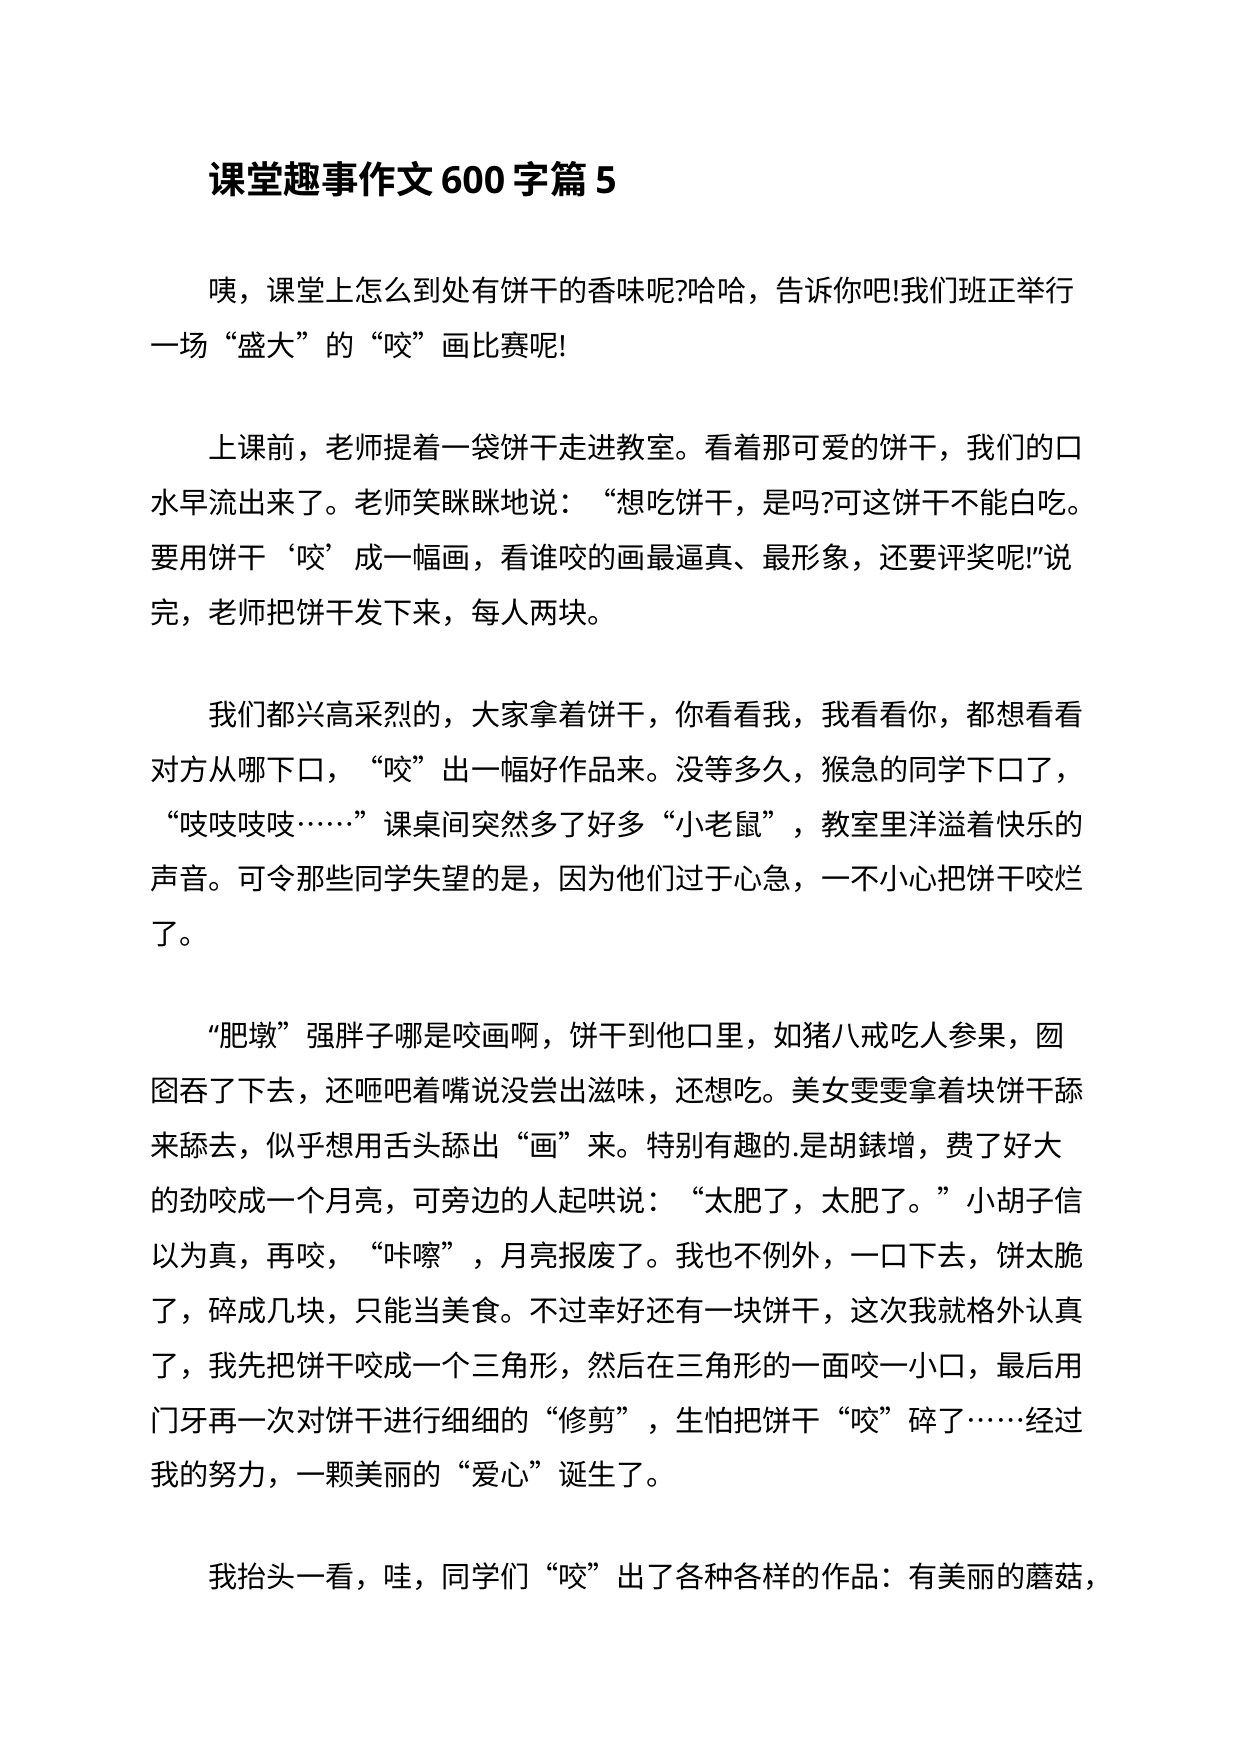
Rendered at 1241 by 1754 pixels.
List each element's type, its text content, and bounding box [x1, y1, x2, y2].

text 我们都兴高采烈的，大家拿着饼干，你看看我，我看看你，都想看看对方从哪下口，“咬”出一幅好作品来。没等多久，猴急的同学下口了，“吱吱吱吱……”课桌间突然多了好多“小老鼠”，教室里洋溢着快乐的声音。可令那些同学失望的是，因为他们过于心急，一不小心把饼干咬烂了。 [150, 691, 1090, 953]
text 咦，课堂上怎么到处有饼干的香味呢?哈哈，告诉你吧!我们班正举行一场“盛大”的“咬”画比赛呢! [150, 268, 1090, 365]
text 上课前，老师提着一袋饼干走进教室。看着那可爱的饼干，我们的口水早流出来了。老师笑眯眯地说：“想吃饼干，是吗?可这饼干不能白吃。要用饼干‘咬’成一幅画，看谁咬的画最逼真、最形象，还要评奖呢!”说完，老师把饼干发下来，每人两块。 [150, 424, 1090, 632]
text “肥墩”强胖子哪是咬画啊，饼干到他口里，如猪八戒吃人参果，囫囵吞了下去，还咂吧着嘴说没尝出滋味，还想吃。美女雯雯拿着块饼干舔来舔去，似乎想用舌头舔出“画”来。特别有趣的.是胡錶增，费了好大的劲咬成一个月亮，可旁边的人起哄说：“太肥了，太肥了。”小胡子信以为真，再咬，“咔嚓”，月亮报废了。我也不例外，一口下去，饼太脆了，碎成几块，只能当美食。不过幸好还有一块饼干，这次我就格外认真了，我先把饼干咬成一个三角形，然后在三角形的一面咬一小口，最后用门牙再一次对饼干进行细细的“修剪”，生怕把饼干“咬”碎了……经过我的努力，一颗美丽的“爱心”诞生了。 [150, 1013, 1090, 1494]
text 课堂趣事作文600字篇5 [150, 150, 1090, 204]
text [150, 1554, 1090, 1596]
